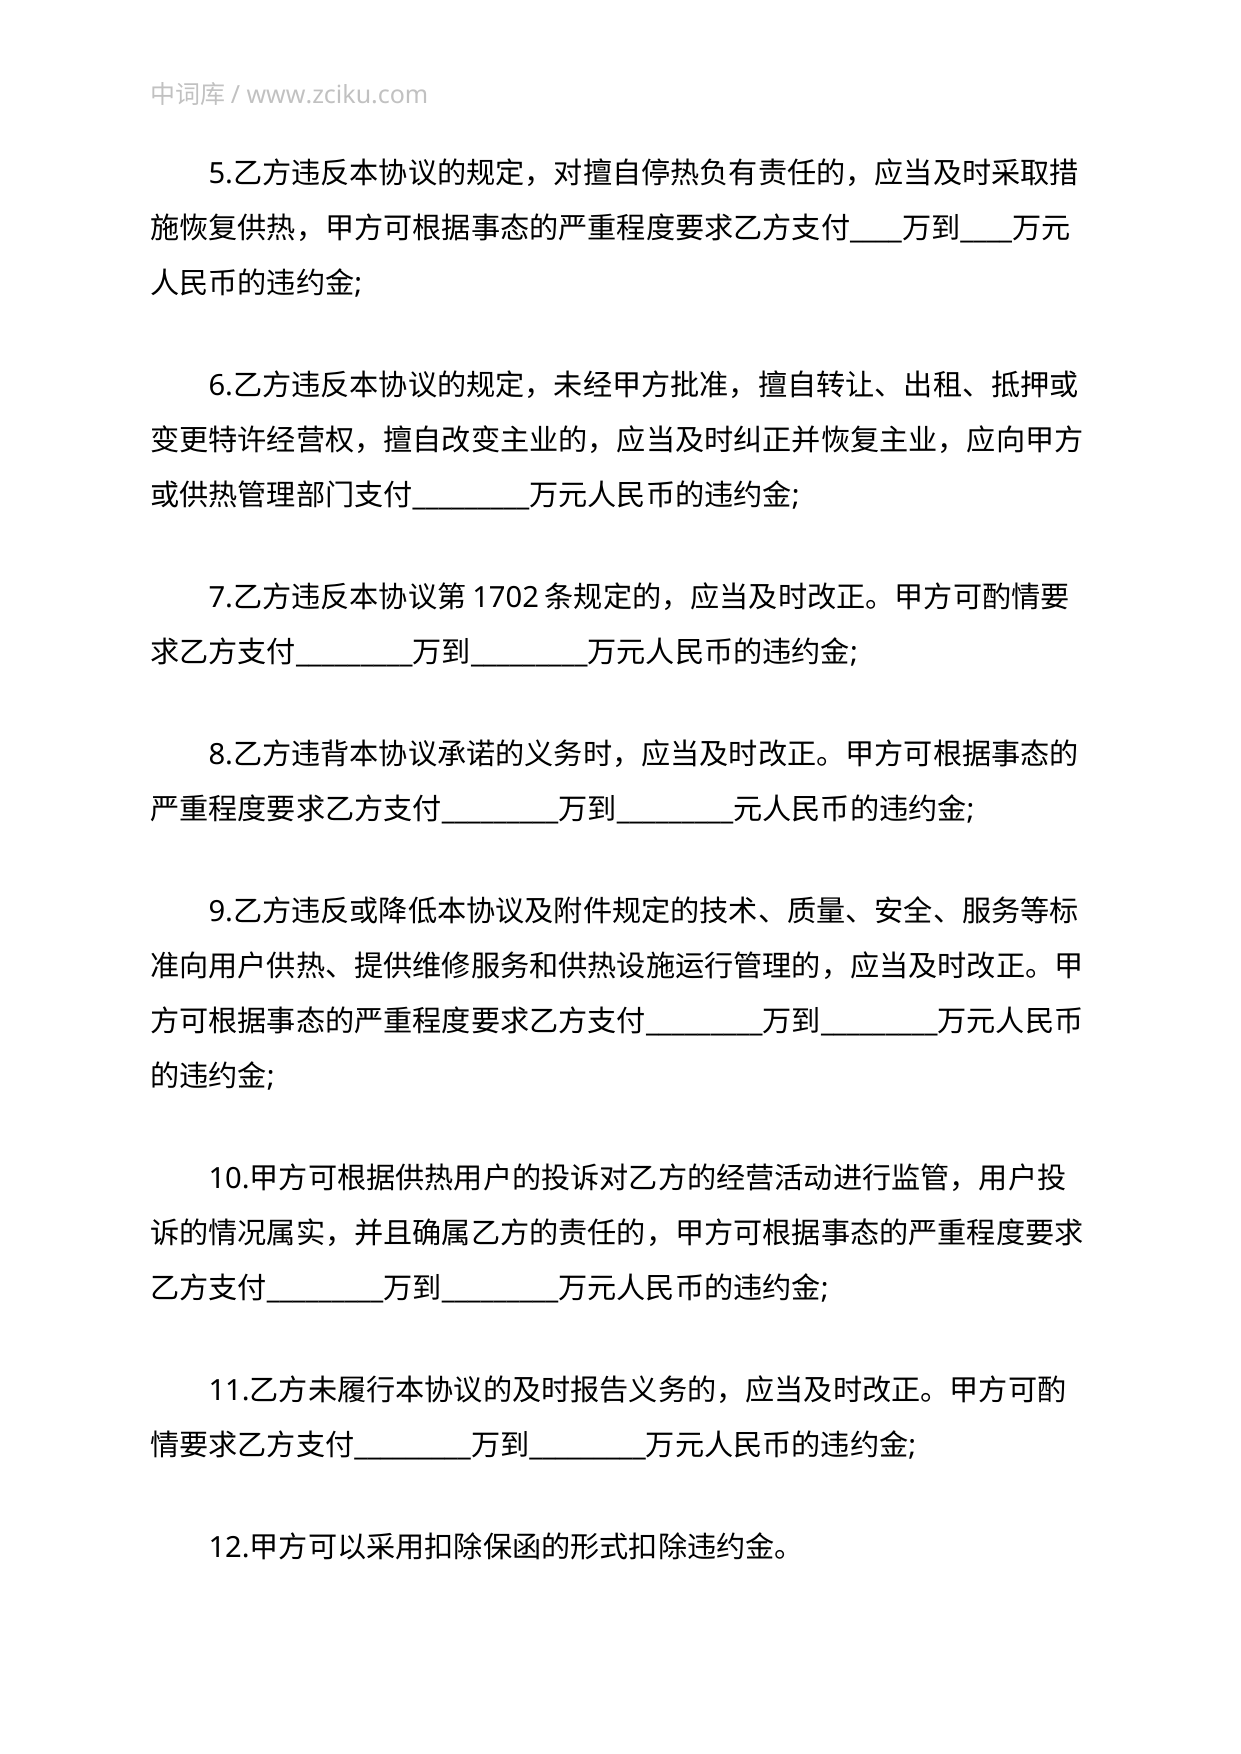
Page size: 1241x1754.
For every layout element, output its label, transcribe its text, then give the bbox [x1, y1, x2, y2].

text 7.乙方违反本协议第1702条规定的，应当及时改正。甲方可酌情要求乙方支付_________万到_________万元人民币的违约金; [150, 574, 1090, 671]
text 11.乙方未履行本协议的及时报告义务的，应当及时改正。甲方可酌情要求乙方支付_________万到_________万元人民币的违约金; [150, 1367, 1090, 1464]
text 8.乙方违背本协议承诺的义务时，应当及时改正。甲方可根据事态的严重程度要求乙方支付_________万到_________元人民币的违约金; [150, 731, 1090, 828]
text 10.甲方可根据供热用户的投诉对乙方的经营活动进行监管，用户投诉的情况属实，并且确属乙方的责任的，甲方可根据事态的严重程度要求乙方支付_________万到_________万元人民币的违约金; [150, 1155, 1090, 1307]
text 6.乙方违反本协议的规定，未经甲方批准，擅自转让、出租、抵押或变更特许经营权，擅自改变主业的，应当及时纠正并恢复主业，应向甲方或供热管理部门支付_________万元人民币的违约金; [150, 362, 1090, 514]
text 5.乙方违反本协议的规定，对擅自停热负有责任的，应当及时采取措施恢复供热，甲方可根据事态的严重程度要求乙方支付____万到____万元人民币的违约金; [150, 150, 1090, 302]
text 9.乙方违反或降低本协议及附件规定的技术、质量、安全、服务等标准向用户供热、提供维修服务和供热设施运行管理的，应当及时改正。甲方可根据事态的严重程度要求乙方支付_________万到_________万元人民币的违约金; [150, 888, 1090, 1095]
text 12.甲方可以采用扣除保函的形式扣除违约金。 [150, 1523, 1090, 1566]
